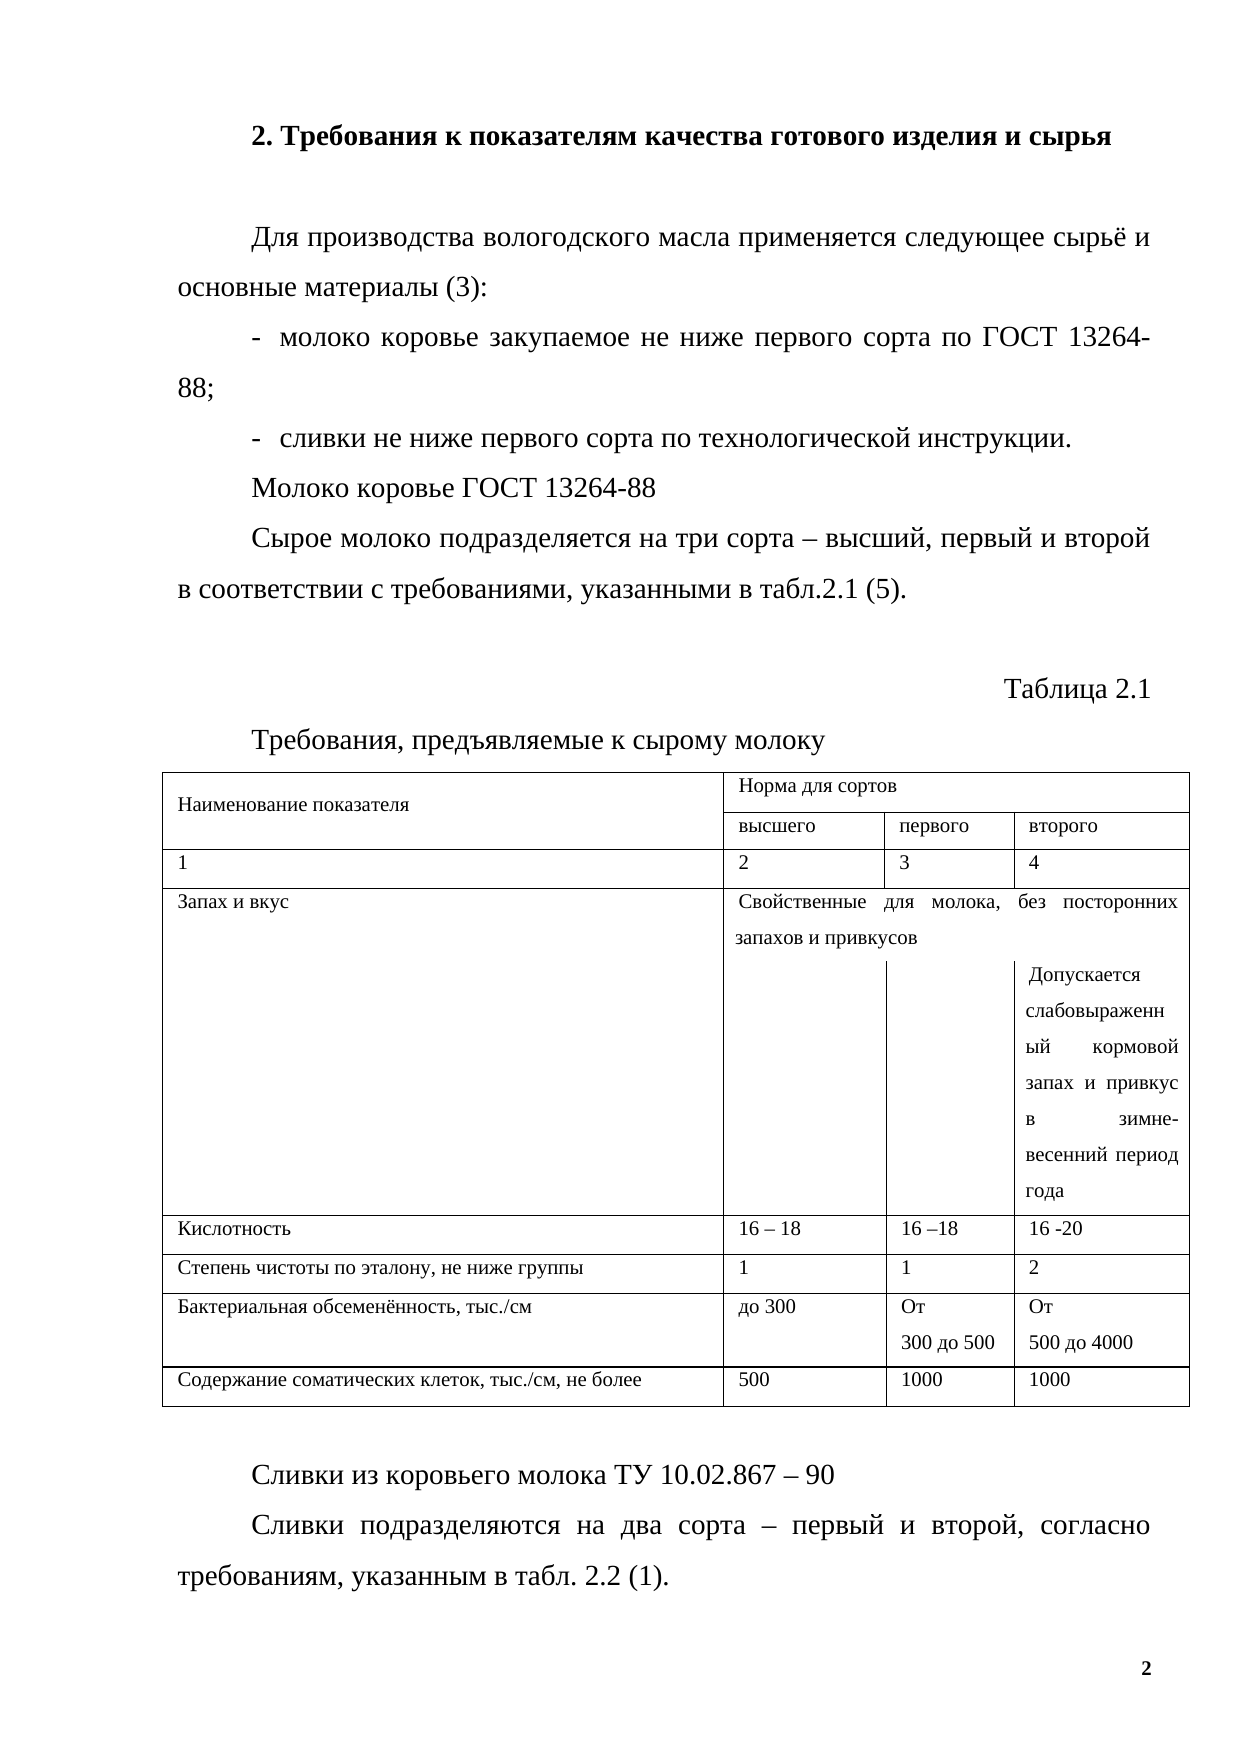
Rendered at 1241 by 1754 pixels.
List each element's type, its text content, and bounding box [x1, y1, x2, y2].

subtitle Таблица 2.1 [177, 672, 1152, 705]
table_cell 1000 [887, 1368, 1014, 1406]
text 2. Требования к показателям качества готового изделия и сырья [177, 118, 1152, 152]
table_cell Допускается слабовыраженный кормовой запах и привкус в зимне-весенний период года [1015, 961, 1189, 1214]
subtitle Молоко коровье ГОСТ 13264-88 [177, 470, 1152, 504]
table_cell 1 [724, 1255, 886, 1293]
table_cell до 300 [724, 1294, 886, 1366]
list молоко коровье закупаемое не ниже первого сорта по ГОСТ 13264-88; [177, 319, 1152, 403]
table_cell От 500 до 4000 [1015, 1294, 1189, 1366]
table_cell 1 [163, 850, 723, 888]
table_cell Бактериальная обсеменённость, тыс./см [163, 1294, 723, 1366]
table_cell 500 [724, 1368, 886, 1406]
table_cell 16 – 18 [724, 1216, 886, 1254]
table_header Норма для сортов [724, 773, 1189, 812]
table_cell первого [885, 813, 1014, 849]
table_cell 2 [1015, 1255, 1189, 1293]
table_cell Запах и вкус [163, 889, 723, 1214]
table_cell второго [1015, 813, 1189, 849]
subtitle Требования, предъявляемые к сырому молоку [177, 722, 1152, 755]
table_cell 1000 [1015, 1368, 1189, 1406]
table_cell От 300 до 500 [887, 1294, 1014, 1366]
table_cell Степень чистоты по эталону, не ниже группы [163, 1255, 723, 1293]
table_cell 3 [885, 850, 1014, 888]
table_cell 16 -20 [1015, 1216, 1189, 1254]
text Сливки из коровьего молока ТУ 10.02.867 – 90 [177, 1457, 1152, 1491]
table_cell Кислотность [163, 1216, 723, 1254]
table_cell высшего [724, 813, 884, 849]
table_cell Свойственные для молока, без посторонних запахов и привкусов [724, 889, 1189, 961]
table_cell 2 [724, 850, 884, 888]
text Сырое молоко подразделяется на три сорта – высший, первый и второй в соответствии с требованиями, указанными в табл.2.1 (5). [177, 521, 1152, 604]
table_header Наименование показателя [163, 773, 723, 849]
table_cell 16 –18 [887, 1216, 1014, 1254]
table_cell [887, 961, 1014, 1214]
list сливки не ниже первого сорта по технологической инструкции. [177, 420, 1152, 453]
text Для производства вологодского масла применяется следующее сырьё и основные материалы (3): [177, 219, 1152, 303]
table_cell Содержание соматических клеток, тыс./см, не более [163, 1368, 723, 1406]
table_cell 4 [1015, 850, 1189, 888]
table_cell [724, 961, 886, 1214]
text Сливки подразделяются на два сорта – первый и второй, согласно требованиям, указанным в табл. 2.2 (1). [177, 1507, 1152, 1591]
table_cell 1 [887, 1255, 1014, 1293]
